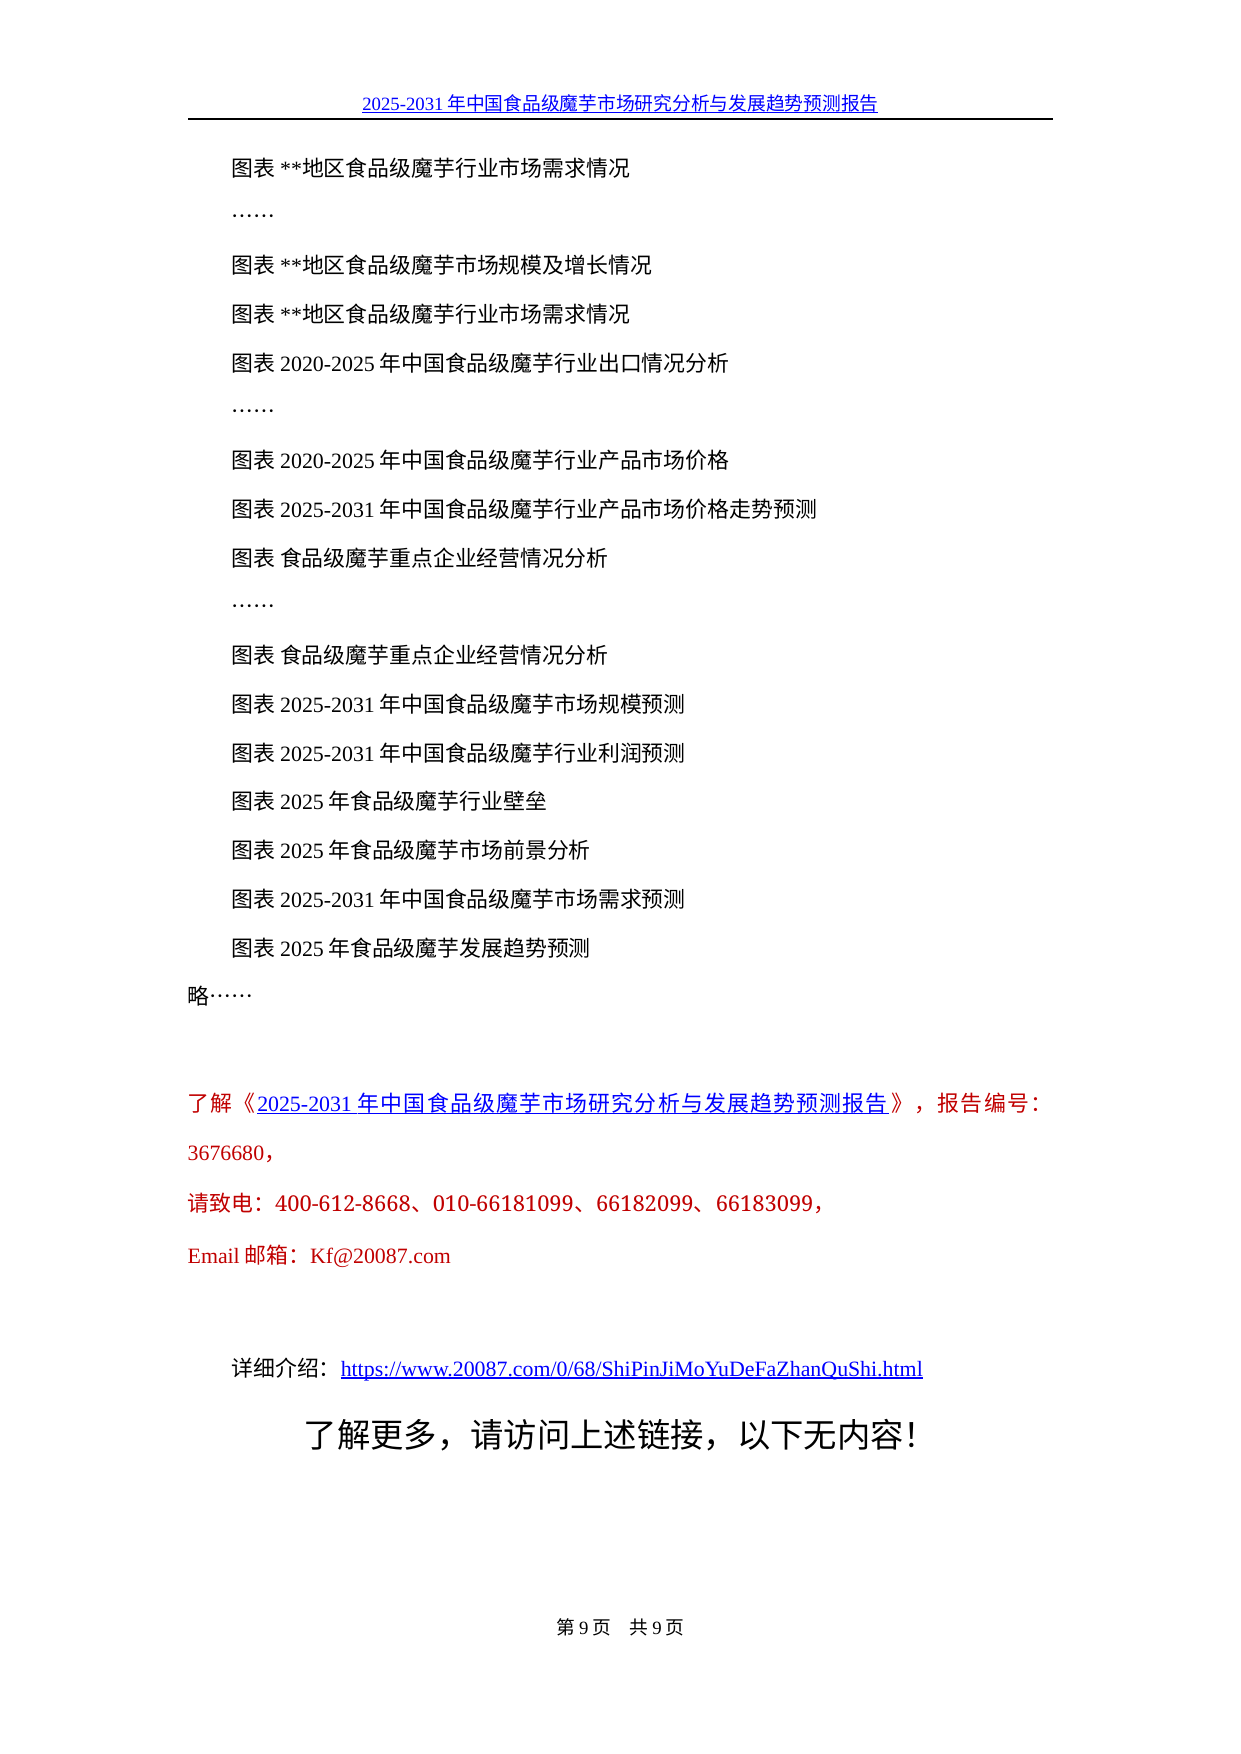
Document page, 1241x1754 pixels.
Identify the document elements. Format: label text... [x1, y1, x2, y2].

text Email邮箱：Kf@20087.com [187, 1237, 1053, 1270]
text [187, 150, 1053, 1011]
title 了解更多，请访问上述链接，以下无内容！ [187, 1400, 1053, 1465]
text 请致电：400-612-8668、010-66181099、66182099、66183099， [187, 1186, 1053, 1218]
text 了解《2025-2031年中国食品级魔芋市场研究分析与发展趋势预测报告》，报告编号：3676680， [187, 1085, 1053, 1167]
text 详细介绍：https://www.20087.com/0/68/ShiPinJiMoYuDeFaZhanQuShi.html [187, 1350, 1053, 1383]
